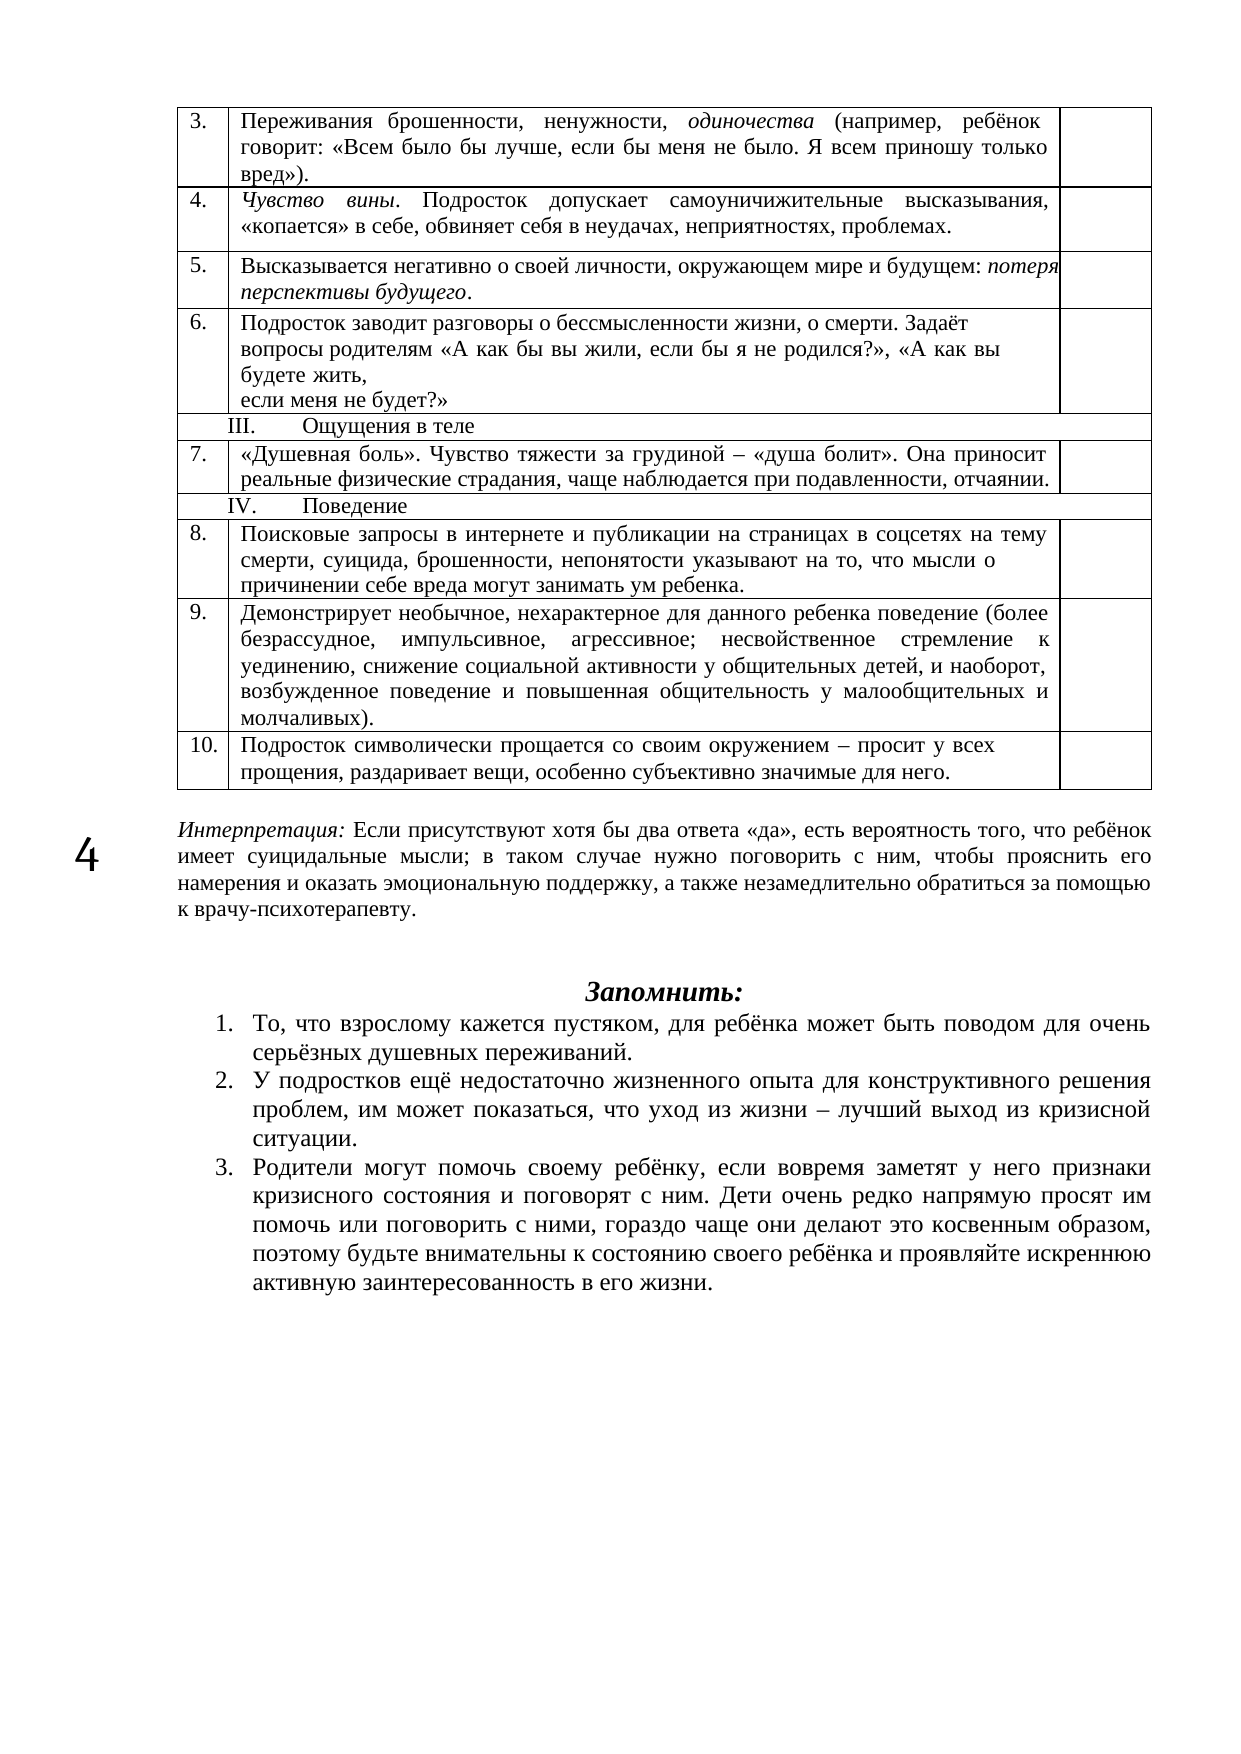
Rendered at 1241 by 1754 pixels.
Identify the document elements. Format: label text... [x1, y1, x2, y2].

table_cell Высказывается негативно о своей личности, окружающем мире и будущем: потеря перспективы будущего. [229, 252, 1059, 308]
table_header 3. [178, 108, 228, 186]
table_cell IV. Поведение [178, 494, 1151, 519]
table_cell [1061, 732, 1151, 789]
table_cell 5. [178, 252, 228, 308]
table_cell Чувство вины. Подросток допускает самоуничижительные высказывания, «копается» в себе, обвиняет себя в неудачах, неприятностях, проблемах. [229, 188, 1059, 251]
table_cell [1061, 441, 1151, 493]
table_cell 6. [178, 309, 228, 413]
table_cell Демонстрирует необычное, нехарактерное для данного ребенка поведение (более безрассудное, импульсивное, агрессивное; несвойственное стремление к уединению, снижение социальной активности у общительных детей, и наоборот, возбужденное поведение и повышенная общительность у малообщительных и молчаливых). [229, 599, 1059, 731]
table_cell «Душевная боль». Чувство тяжести за грудиной – «душа болит». Она приносит реальные физические страдания, чаще наблюдается при подавленности, отчаянии. [229, 441, 1059, 493]
list Родители могут помочь своему ребёнку, если вовремя заметят у него признаки кризисного состояния и поговорят с ним. Дети очень редко напрямую просят им помочь или поговорить с ними, гораздо чаще они делают это косвенным образом, поэтому будьте внимательны к состоянию своего ребёнка и проявляйте искреннюю активную заинтересованность в его жизни. [215, 1152, 1152, 1295]
table_cell Поисковые запросы в интернете и публикации на страницах в соцсетях на тему смерти, суицида, брошенности, непонятости указывают на то, что мысли о причинении себе вреда могут занимать ум ребенка. [229, 520, 1059, 598]
table_cell Подросток символически прощается со своим окружением – просит у всех прощения, раздаривает вещи, особенно субъективно значимые для него. [229, 732, 1059, 789]
table_cell [1061, 520, 1151, 598]
table_cell [1061, 252, 1151, 308]
table_cell 9. [178, 599, 228, 731]
list То, что взрослому кажется пустяком, для ребёнка может быть поводом для очень серьёзных душевных переживаний. [215, 1008, 1152, 1065]
table_header Переживания брошенности, ненужности, одиночества (например, ребёнок говорит: «Всем было бы лучше, если бы меня не было. Я всем приношу только вред»). [229, 108, 1059, 186]
table_header [1061, 108, 1151, 186]
table_cell [1061, 599, 1151, 731]
table_cell [1061, 309, 1151, 413]
table_cell 10. [178, 732, 228, 789]
text Интерпретация: Если присутствуют хотя бы два ответа «да», есть вероятность того, что ребёнок имеет суицидальные мысли; в таком случае нужно поговорить с ним, чтобы прояснить его намерения и оказать эмоциональную поддержку, а также незамедлительно обратиться за помощью к врачу-психотерапевту. [177, 816, 1152, 921]
table_cell 7. [178, 441, 228, 493]
table_cell III. Ощущения в теле [178, 414, 1151, 440]
table_cell [1061, 188, 1151, 251]
table_cell 8. [178, 520, 228, 598]
table_cell 4. [178, 188, 228, 251]
list У подростков ещё недостаточно жизненного опыта для конструктивного решения проблем, им может показаться, что уход из жизни – лучший выход из кризисной ситуации. [215, 1065, 1152, 1152]
subtitle Запомнить: [229, 975, 1101, 1008]
table_cell Подросток заводит разговоры о бессмысленности жизни, о смерти. Задаёт вопросы родителям «А как бы вы жили, если бы я не родился?», «А как вы будете жить, если меня не будет?» [229, 309, 1059, 413]
